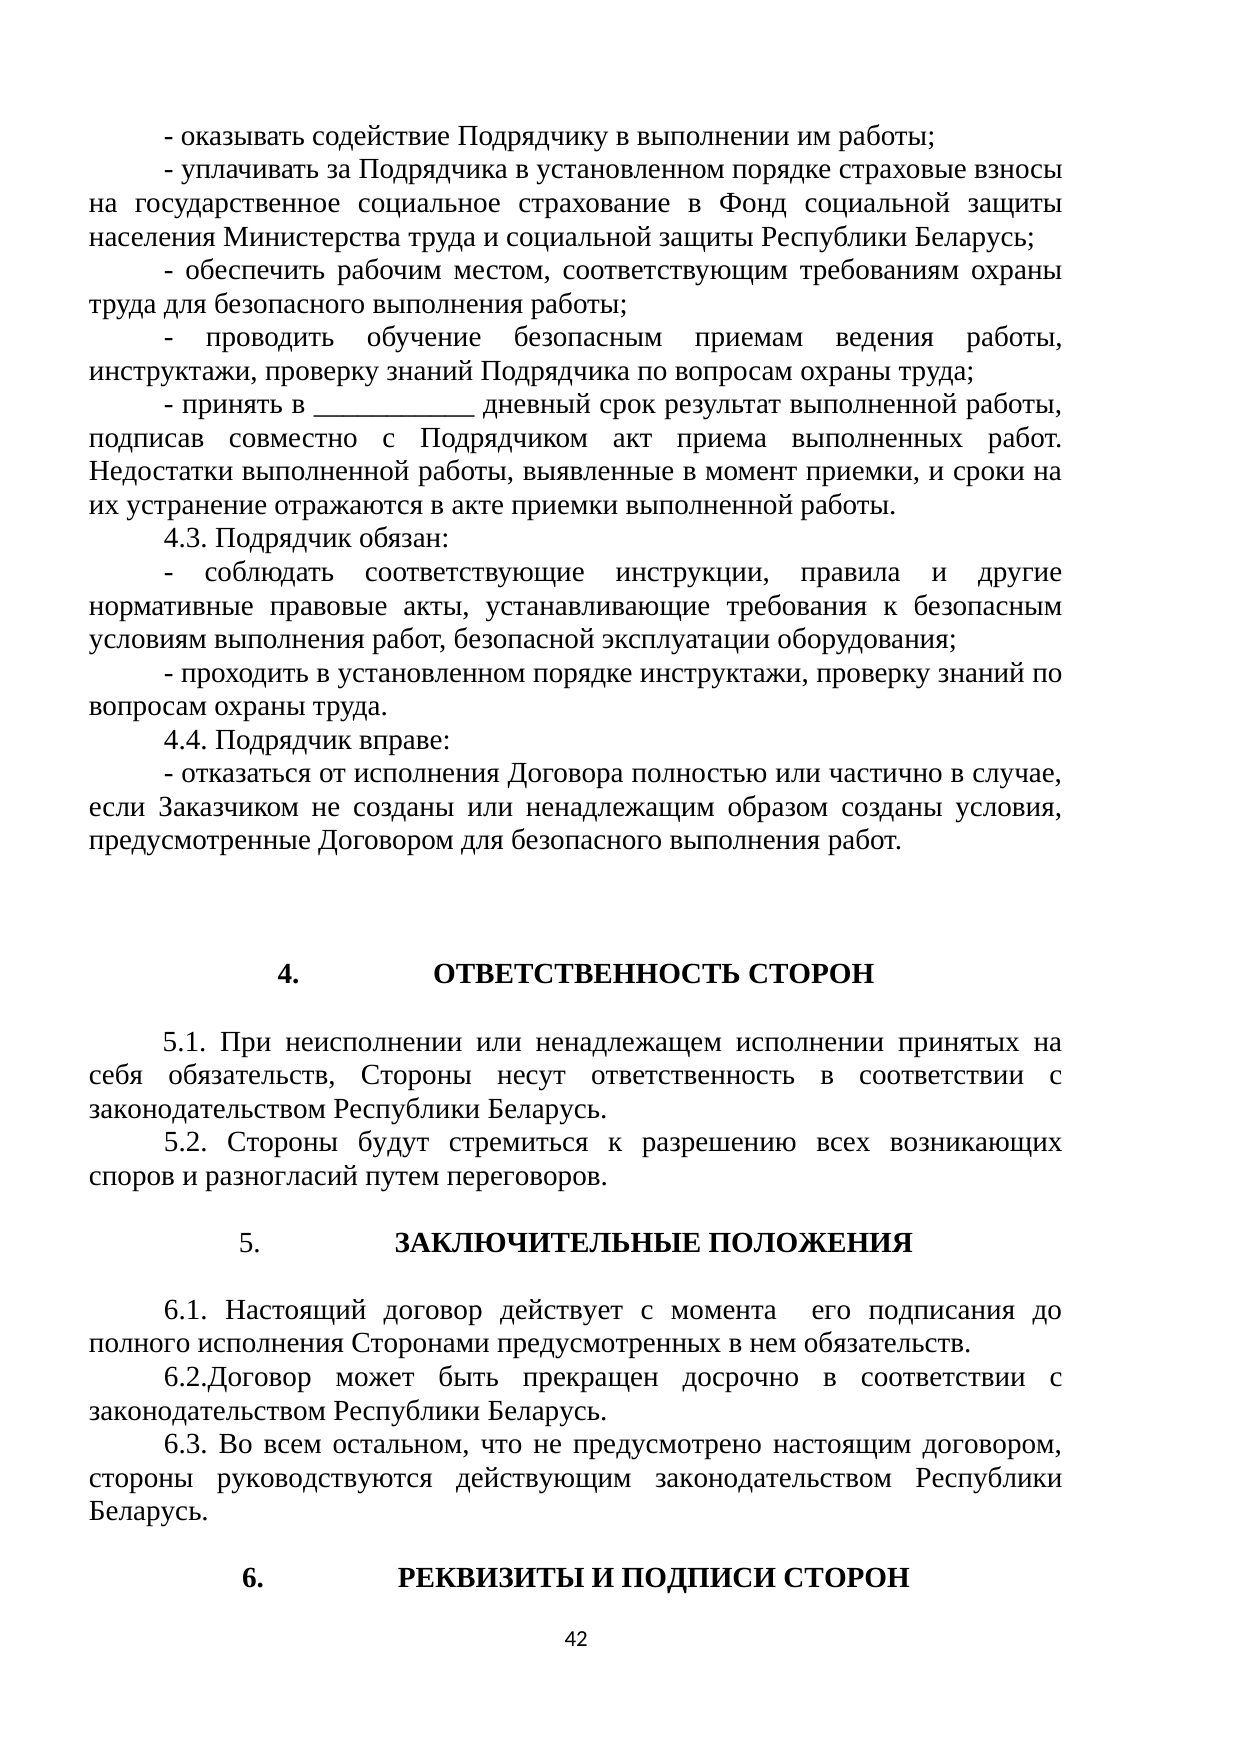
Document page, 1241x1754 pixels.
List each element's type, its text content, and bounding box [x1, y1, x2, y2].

text - проводить обучение безопасным приемам ведения работы, инструктажи, проверку знаний Подрядчика по вопросам охраны труда; [89, 319, 1063, 386]
list РЕКВИЗИТЫ И ПОДПИСИ СТОРОН [89, 1560, 1063, 1594]
list ЗАКЛЮЧИТЕЛЬНЫЕ ПОЛОЖЕНИЯ [89, 1225, 1063, 1258]
text - уплачивать за Подрядчика в установленном порядке страховые взносы на государственное социальное страхование в Фонд социальной защиты населения Министерства труда и социальной защиты Республики Беларусь; [89, 152, 1063, 252]
text - обеспечить рабочим местом, соответствующим требованиям охраны труда для безопасного выполнения работы; [89, 252, 1063, 319]
text - отказаться от исполнения Договора полностью или частично в случае, если Заказчиком не созданы или ненадлежащим образом созданы условия, предусмотренные Договором для безопасного выполнения работ. [89, 755, 1063, 856]
text 6.1. Настоящий договор действует с момента его подписания до полного исполнения Сторонами предусмотренных в нем обязательств. [89, 1292, 1063, 1359]
text 4.3. Подрядчик обязан: [89, 521, 1063, 554]
text - соблюдать соответствующие инструкции, правила и другие нормативные правовые акты, устанавливающие требования к безопасным условиям выполнения работ, безопасной эксплуатации оборудования; [89, 554, 1063, 655]
text 5.2. Стороны будут стремиться к разрешению всех возникающих споров и разногласий путем переговоров. [89, 1124, 1063, 1191]
text - оказывать содействие Подрядчику в выполнении им работы; [89, 118, 1063, 152]
text - проходить в установленном порядке инструктажи, проверку знаний по вопросам охраны труда. [89, 655, 1063, 722]
text 6.3. Во всем остальном, что не предусмотрено настоящим договором, стороны руководствуются действующим законодательством Республики Беларусь. [89, 1426, 1063, 1527]
text 4.4. Подрядчик вправе: [89, 722, 1063, 755]
list ОТВЕТСТВЕННОСТЬ СТОРОН [89, 957, 1063, 990]
text - принять в ___________ дневный срок результат выполненной работы, подписав совместно с Подрядчиком акт приема выполненных работ. Недостатки выполненной работы, выявленные в момент приемки, и сроки на их устранение отражаются в акте приемки выполненной работы. [89, 386, 1063, 521]
text 5.1. При неисполнении или ненадлежащем исполнении принятых на себя обязательств, Стороны несут ответственность в соответствии с законодательством Республики Беларусь. [89, 1024, 1063, 1124]
text 6.2.Договор может быть прекращен досрочно в соответствии с законодательством Республики Беларусь. [89, 1359, 1063, 1426]
